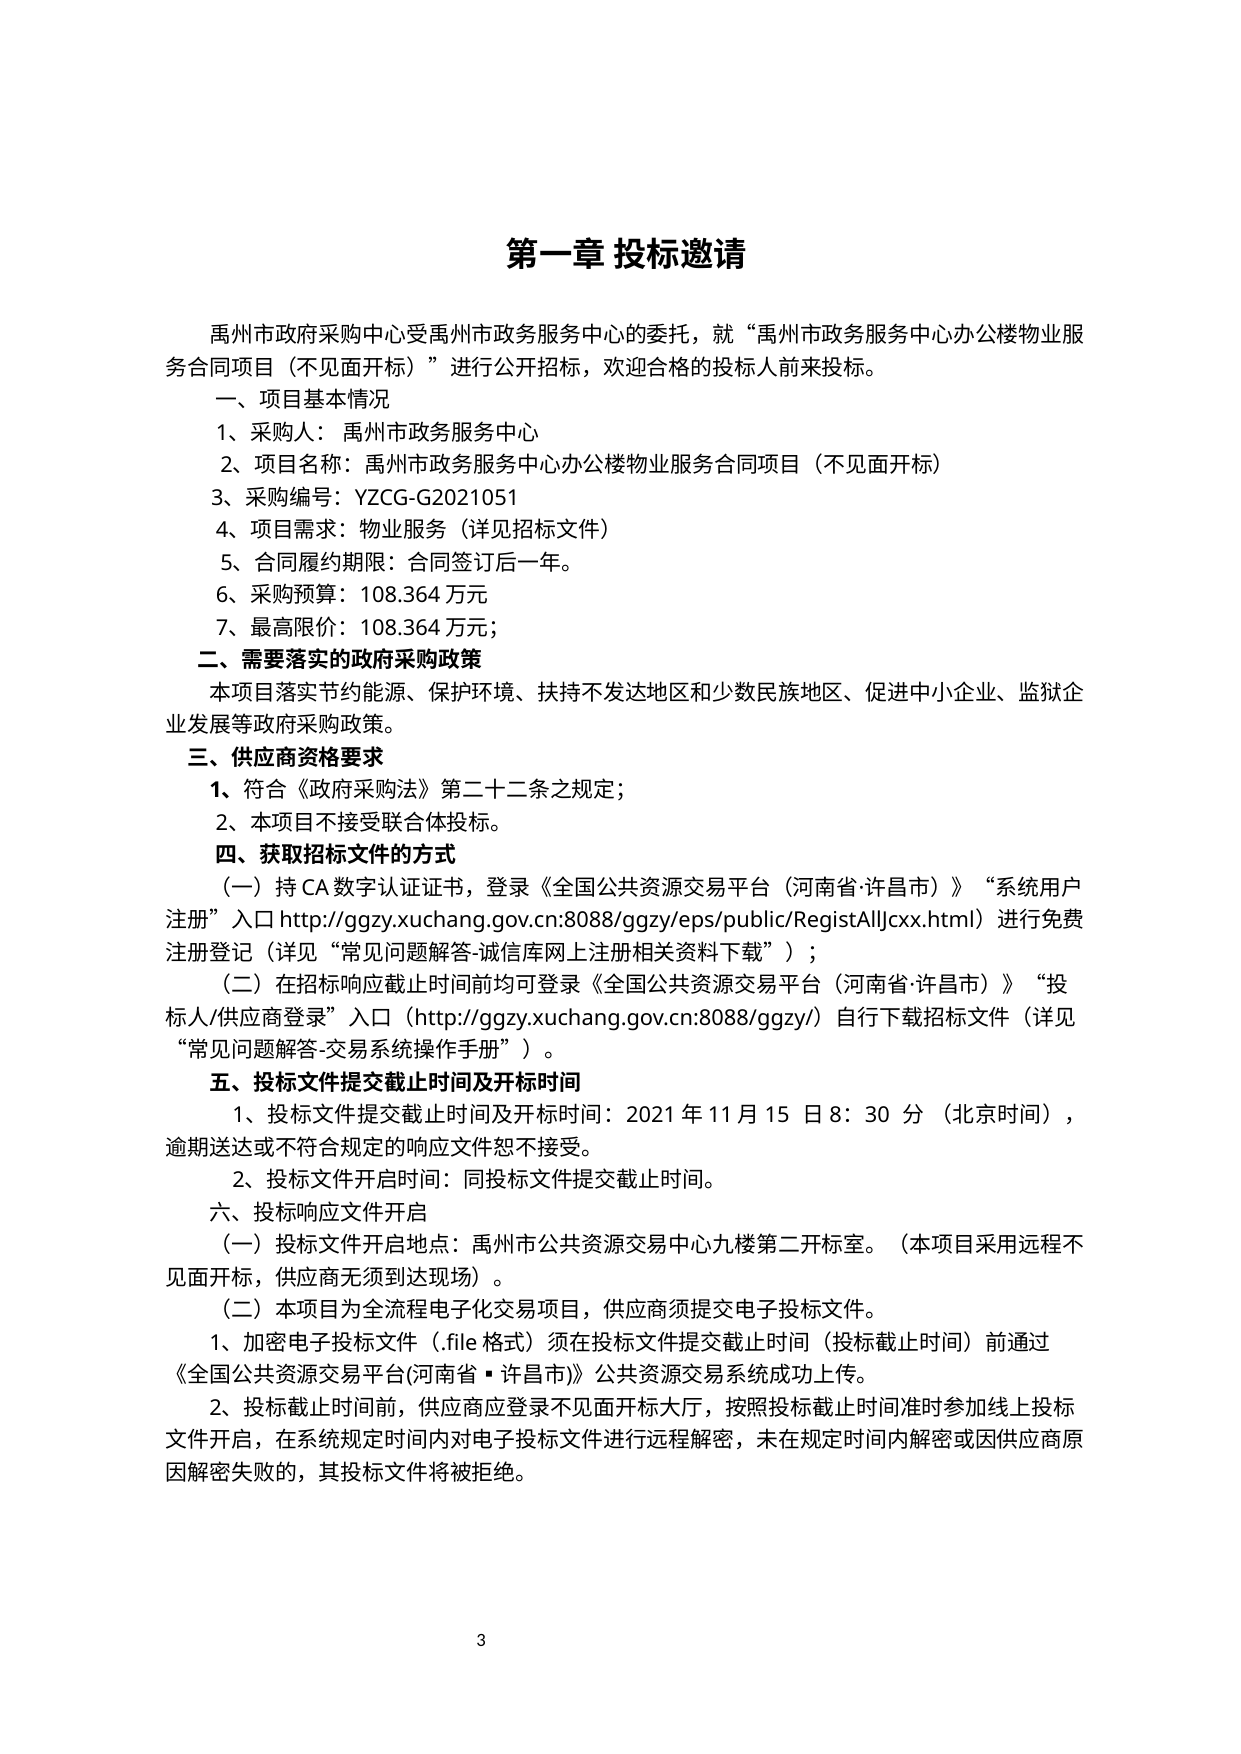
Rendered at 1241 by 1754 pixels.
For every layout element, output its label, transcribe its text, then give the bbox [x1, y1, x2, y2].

text 禹州市政府采购中心受禹州市政务服务中心的委托，就“禹州市政务服务中心办公楼物业服务合同项目（不见面开标）”进行公开招标，欢迎合格的投标人前来投标。 [165, 317, 1087, 382]
list 3、采购编号：YZCG-G2021051 [178, 479, 1087, 512]
text 1、投标文件提交截止时间及开标时间：2021年11月15 日8：30 分 （北京时间），逾期送达或不符合规定的响应文件恕不接受。 [165, 1097, 1087, 1162]
text （一）投标文件开启地点：禹州市公共资源交易中心九楼第二开标室。（本项目采用远程不见面开标，供应商无须到达现场）。 [165, 1227, 1087, 1292]
text 1、加密电子投标文件（.file格式）须在投标文件提交截止时间（投标截止时间）前通过《全国公共资源交易平台(河南省▪许昌市)》公共资源交易系统成功上传。 [165, 1324, 1087, 1389]
list 符合《政府采购法》第二十二条之规定； [165, 772, 1087, 804]
text 六、投标响应文件开启 [165, 1194, 1087, 1227]
text （二）在招标响应截止时间前均可登录《全国公共资源交易平台（河南省·许昌市）》“投标人/供应商登录”入口（http://ggzy.xuchang.gov.cn:8088/ggzy/）自行下载招标文件（详见“常见问题解答-交易系统操作手册”）。 [165, 967, 1087, 1064]
text 4、项目需求：物业服务（详见招标文件） [165, 512, 1087, 544]
text 三、供应商资格要求 [165, 739, 1087, 772]
text 7、最高限价：108.364万元； [165, 609, 1087, 642]
text 2、项目名称：禹州市政务服务中心办公楼物业服务合同项目（不见面开标） [165, 447, 1087, 479]
text 2、投标截止时间前，供应商应登录不见面开标大厅，按照投标截止时间准时参加线上投标文件开启，在系统规定时间内对电子投标文件进行远程解密，未在规定时间内解密或因供应商原因解密失败的，其投标文件将被拒绝。 [165, 1389, 1087, 1487]
list 项目基本情况 [165, 382, 1087, 414]
text （一）持CA数字认证证书，登录《全国公共资源交易平台（河南省·许昌市）》“系统用户注册”入口http://ggzy.xuchang.gov.cn:8088/ggzy/eps/public/RegistAllJcxx.html）进行免费注册登记（详见“常见问题解答-诚信库网上注册相关资料下载”）； [165, 869, 1087, 967]
list 投标邀请 [165, 219, 1087, 284]
list 采购人： 禹州市政务服务中心 [216, 414, 1087, 447]
text 2、本项目不接受联合体投标。 [215, 804, 1087, 837]
text 2、投标文件开启时间：同投标文件提交截止时间。 [165, 1162, 1087, 1194]
text 二、需要落实的政府采购政策 [165, 642, 1087, 674]
text 本项目落实节约能源、保护环境、扶持不发达地区和少数民族地区、促进中小企业、监狱企业发展等政府采购政策。 [165, 674, 1087, 739]
text 四、获取招标文件的方式 [165, 837, 1087, 869]
text 6、采购预算：108.364万元 [165, 577, 1087, 609]
text 五、投标文件提交截止时间及开标时间 [165, 1064, 1087, 1097]
text 5、合同履约期限：合同签订后一年。 [165, 544, 1087, 577]
text （二）本项目为全流程电子化交易项目，供应商须提交电子投标文件。 [165, 1292, 1087, 1324]
